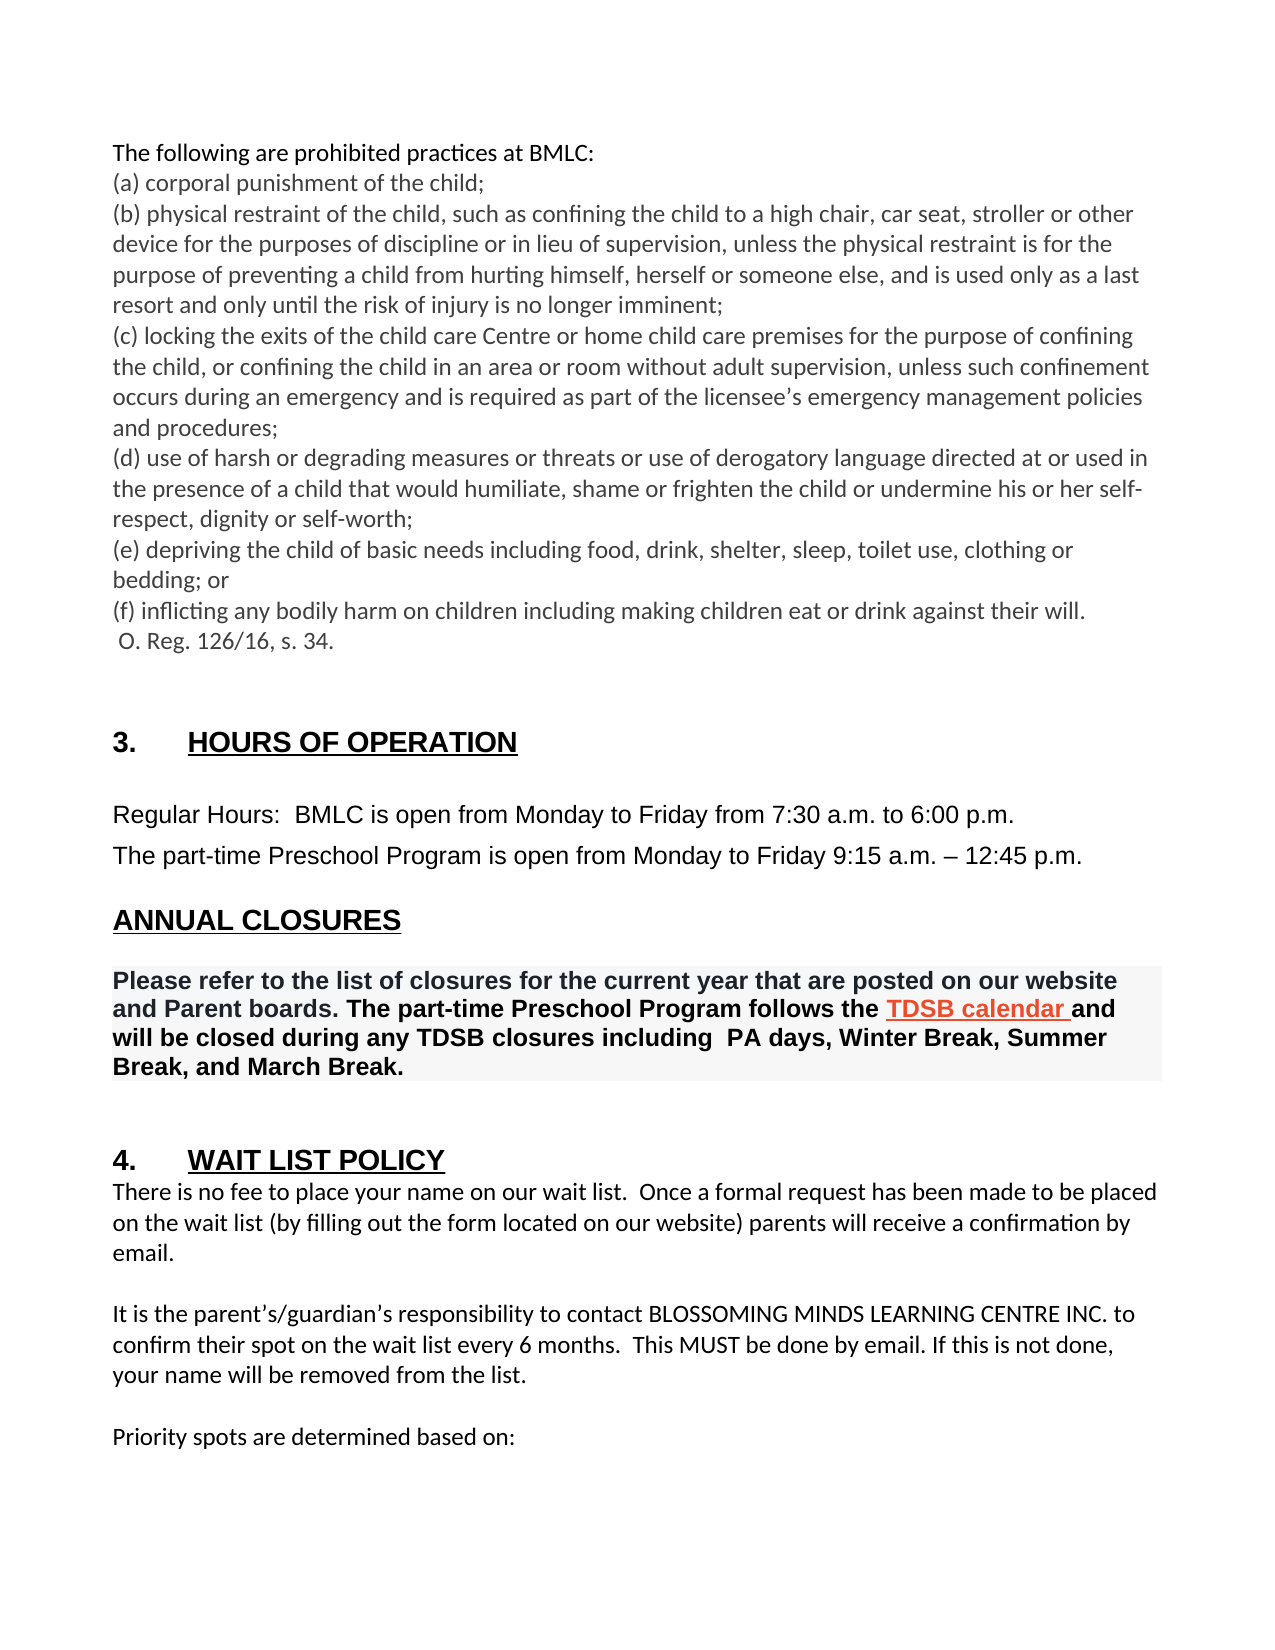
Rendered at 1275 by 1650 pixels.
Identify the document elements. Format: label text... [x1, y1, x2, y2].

text Regular Hours: BMLC is open from Monday to Friday from 7:30 a.m. to 6:00 p.m. [112, 800, 1219, 828]
text O. Reg. 126/16, s. 34. [112, 625, 1162, 656]
text ANNUAL CLOSURES [112, 903, 1162, 937]
text (b) physical restraint of the child, such as confining the child to a high chair, car seat, stroller or other device for the purposes of discipline or in lieu of supervision, unless the physical restraint is for the purpose of preventing a child from hurting himself, herself or someone else, and is used only as a last resort and only until the risk of injury is no longer imminent; [112, 198, 1162, 320]
text The following are prohibited practices at BMLC: [112, 137, 1162, 167]
text (e) depriving the child of basic needs including food, drink, shelter, sleep, toilet use, clothing or bedding; or [112, 534, 1162, 595]
text The part-time Preschool Program is open from Monday to Friday 9:15 a.m. – 12:45 p.m. [112, 841, 1219, 870]
text (c) locking the exits of the child care Centre or home child care premises for the purpose of confining the child, or confining the child in an area or room without adult supervision, unless such confinement occurs during an emergency and is required as part of the licensee’s emergency management policies and procedures; [112, 320, 1162, 442]
text It is the parent’s/guardian’s responsibility to contact BLOSSOMING MINDS LEARNING CENTRE INC. to confirm their spot on the wait list every 6 months. This MUST be done by email. If this is not done, your name will be removed from the list. [112, 1298, 1162, 1390]
text (f) inflicting any bodily harm on children including making children eat or drink against their will. [112, 595, 1162, 625]
list HOURS OF OPERATION [112, 725, 1162, 758]
text (d) use of harsh or degrading measures or threats or use of derogatory language directed at or used in the presence of a child that would humiliate, shame or frighten the child or undermine his or her self-respect, dignity or self-worth; [112, 442, 1162, 534]
text (a) corporal punishment of the child; [112, 167, 1162, 198]
list WAIT LIST POLICY [112, 1143, 1162, 1176]
subtitle Please refer to the list of closures for the current year that are posted on our website and Parent boards. The part-time Preschool Program follows the TDSB calendar and will be closed during any TDSB closures including PA days, Winter Break, Summer Break, and March Break. [112, 966, 1162, 1081]
text Priority spots are determined based on: [112, 1421, 1162, 1451]
text There is no fee to place your name on our wait list. Once a formal request has been made to be placed on the wait list (by filling out the form located on our website) parents will receive a confirmation by email. [112, 1176, 1162, 1268]
